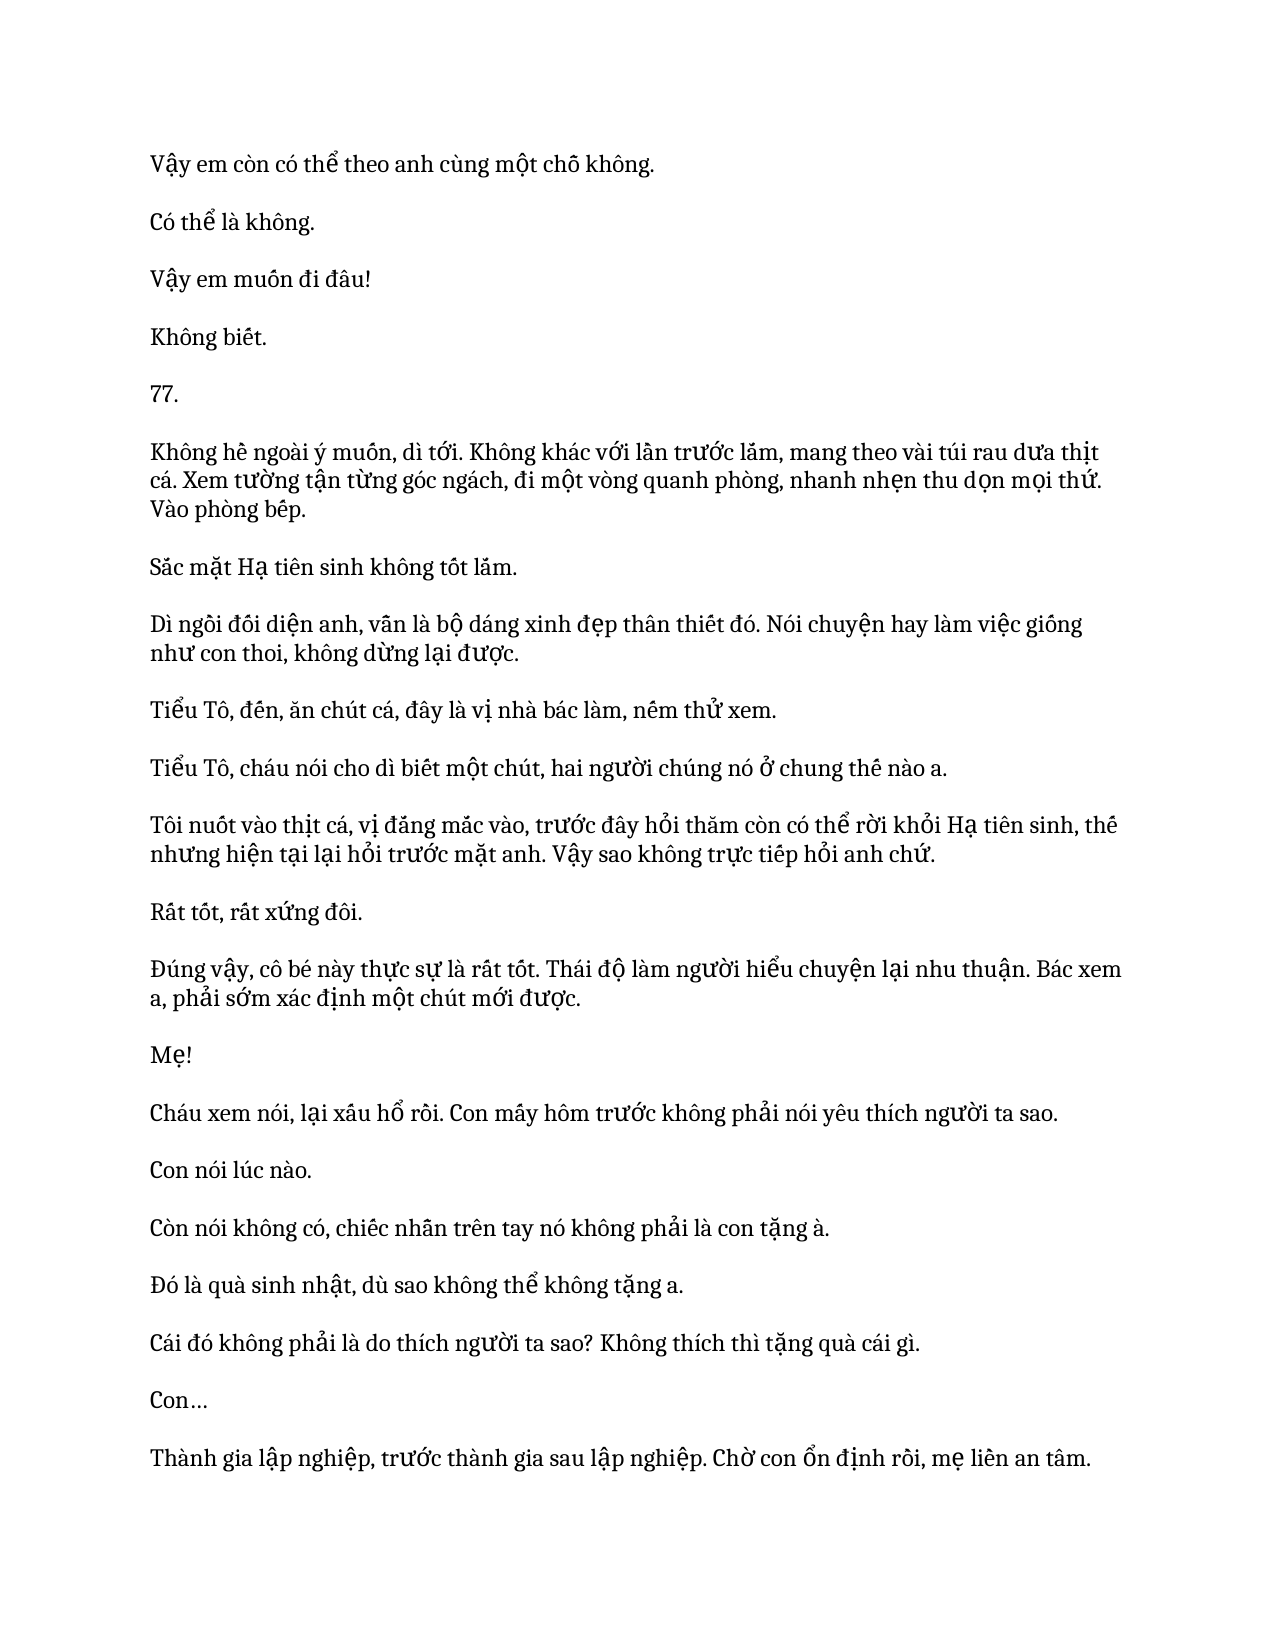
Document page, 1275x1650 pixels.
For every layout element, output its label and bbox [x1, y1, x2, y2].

text [150, 150, 1125, 1472]
